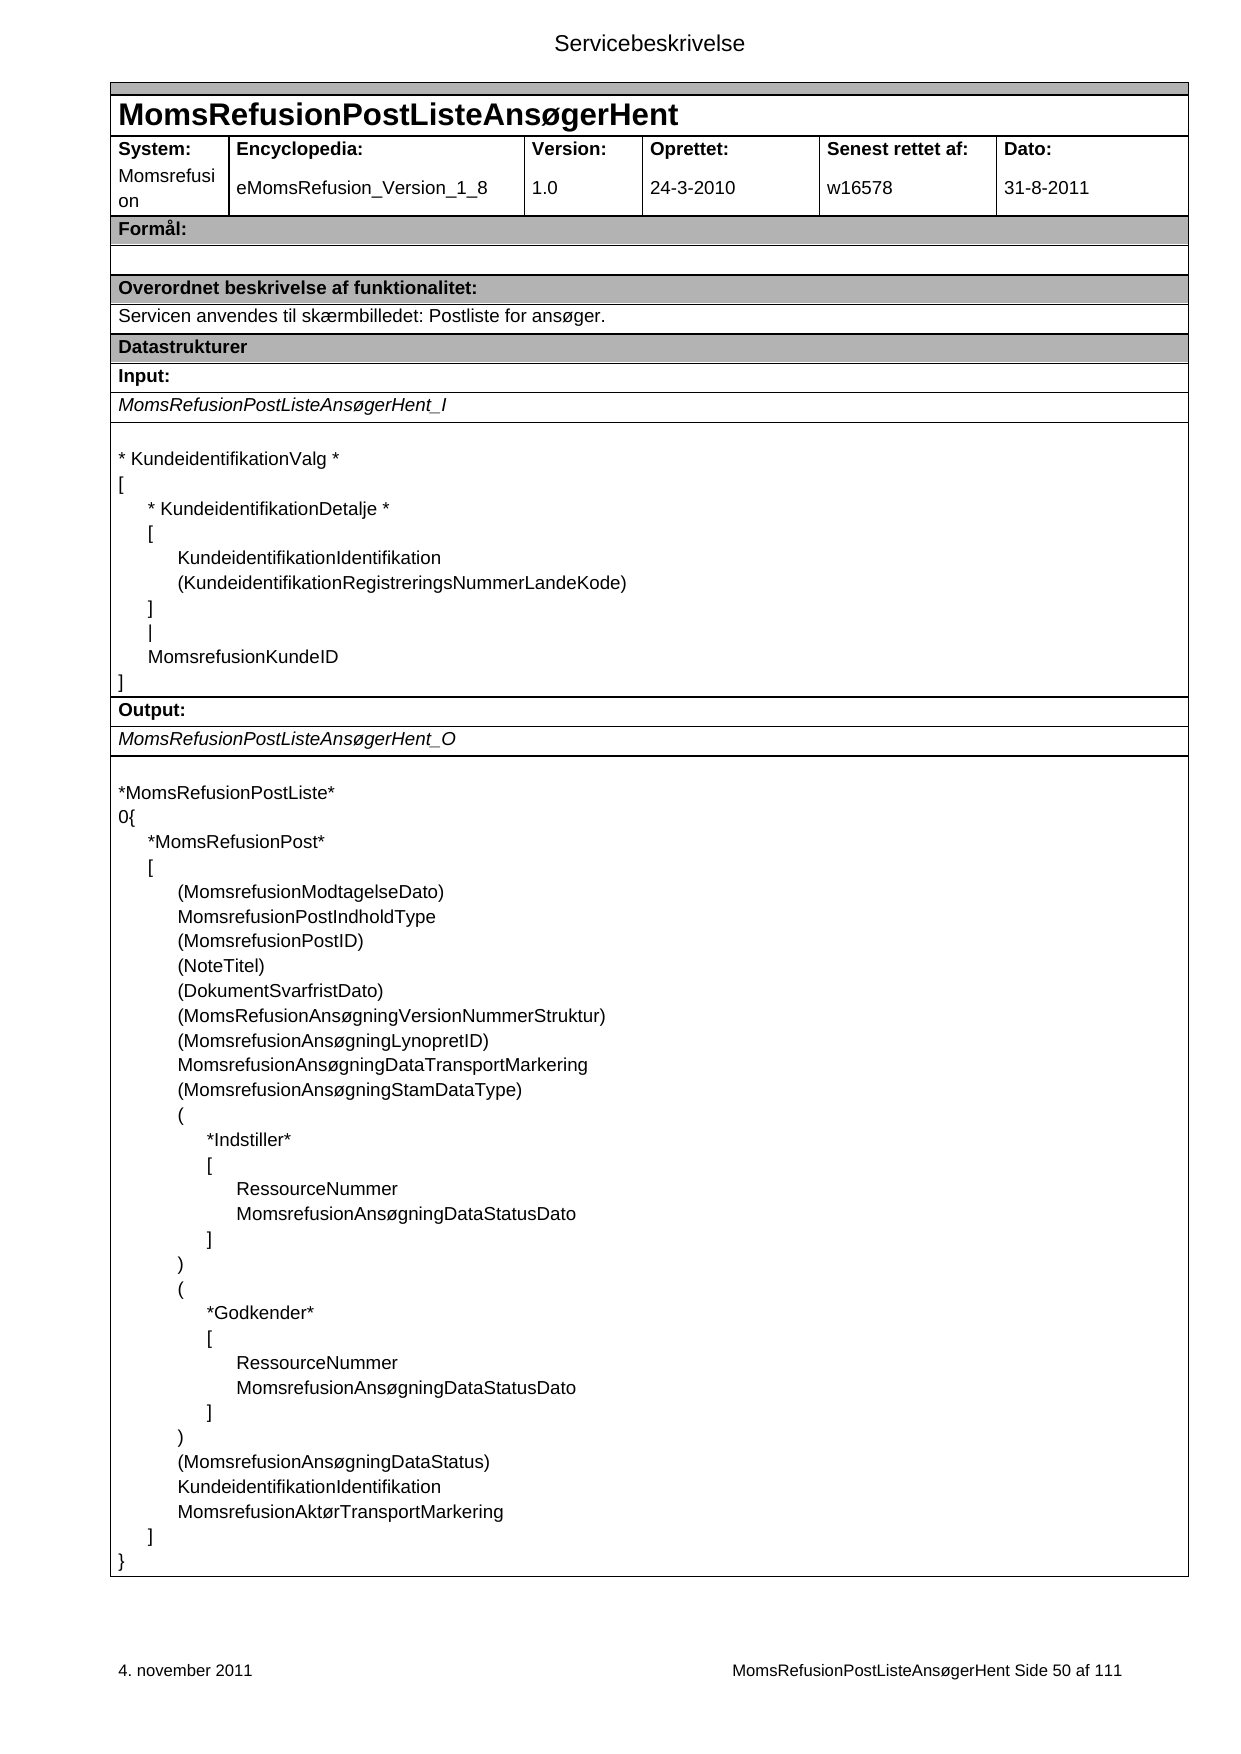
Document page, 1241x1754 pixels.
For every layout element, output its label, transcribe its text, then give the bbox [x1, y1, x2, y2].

table_cell w16578 [820, 165, 996, 215]
table_cell Overordnet beskrivelse af funktionalitet: [111, 276, 1188, 303]
table_cell Output: [111, 698, 1188, 726]
table_cell MomsRefusionPostListeAnsøgerHent_I [111, 393, 1188, 421]
table_cell 24-3-2010 [643, 165, 819, 215]
table_cell Encyclopedia: [230, 137, 524, 165]
table_cell Input: [111, 364, 1188, 392]
table_cell [111, 246, 1188, 274]
table_cell Dato: [997, 137, 1188, 165]
table_cell Oprettet: [643, 137, 819, 165]
table_header [111, 83, 1188, 94]
table_cell Datastrukturer [111, 335, 1188, 362]
table_cell MomsRefusionPostListeAnsøgerHent [111, 96, 1188, 135]
table_cell *MomsRefusionPostListe* 0{ *MomsRefusionPost* [ (MomsrefusionModtagelseDato) MomsrefusionPostIndholdType (MomsrefusionPostID) (NoteTitel) (DokumentSvarfristDato) (MomsRefusionAnsøgningVersionNummerStruktur) (MomsrefusionAnsøgningLynopretID) MomsrefusionAnsøgningDataTransportMarkering (MomsrefusionAnsøgningStamDataType) ( *Indstiller* [ RessourceNummer MomsrefusionAnsøgningDataStatusDato ] ) ( *Godkender* [ RessourceNummer MomsrefusionAnsøgningDataStatusDato ] ) (MomsrefusionAnsøgningDataStatus) KundeidentifikationIdentifikation MomsrefusionAktørTransportMarkering ] } [111, 757, 1188, 1576]
table_cell eMomsRefusion_Version_1_8 [230, 165, 524, 215]
table_cell 31-8-2011 [997, 165, 1188, 215]
table_cell MomsRefusionPostListeAnsøgerHent_O [111, 727, 1188, 755]
table_cell System: [111, 137, 228, 165]
table_cell 1.0 [525, 165, 642, 215]
table_cell Version: [525, 137, 642, 165]
table_cell * KundeidentifikationValg * [ * KundeidentifikationDetalje * [ KundeidentifikationIdentifikation (KundeidentifikationRegistreringsNummerLandeKode) ] | MomsrefusionKundeID ] [111, 423, 1188, 696]
table_cell Momsrefusion [111, 165, 228, 215]
table_cell Servicen anvendes til skærmbilledet: Postliste for ansøger. [111, 305, 1188, 333]
table_cell Formål: [111, 217, 1188, 244]
table_cell Senest rettet af: [820, 137, 996, 165]
